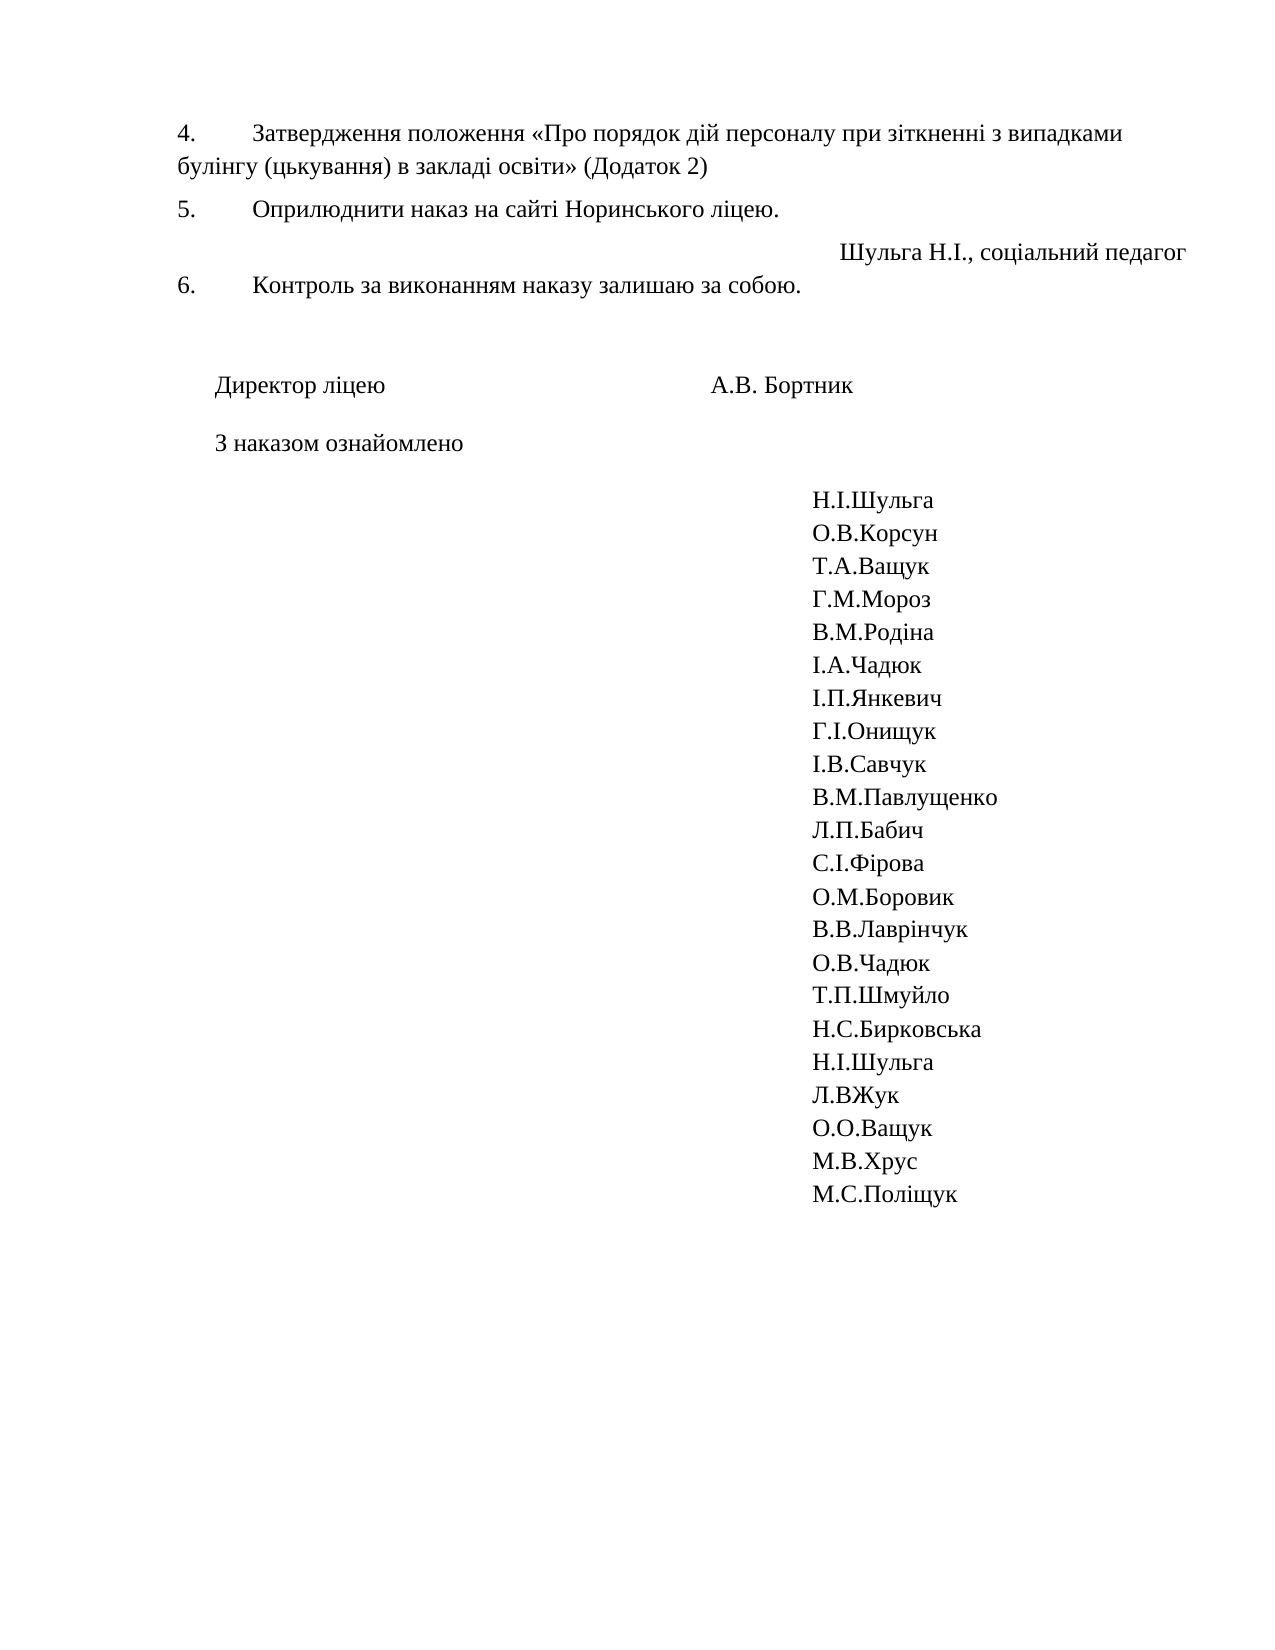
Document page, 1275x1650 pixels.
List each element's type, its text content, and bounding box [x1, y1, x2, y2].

list Контроль за виконанням наказу залишаю за собою. [177, 270, 1186, 298]
text Г.І.Онищук [812, 716, 1186, 745]
text Шульга Н.І., соціальний педагог [214, 237, 1186, 266]
text З наказом ознайомлено [214, 428, 1186, 457]
text О.В.Чадюк [812, 948, 1186, 976]
text І.А.Чадюк [812, 650, 1186, 679]
text О.М.Боровик [812, 882, 1186, 910]
text І.В.Савчук [812, 749, 1186, 778]
text О.В.Корсун [812, 518, 1186, 547]
text В.В.Лаврінчук [812, 914, 1186, 943]
text Л.П.Бабич [812, 816, 1186, 844]
text М.С.Поліщук [812, 1179, 1186, 1207]
text С.І.Фірова [812, 848, 1186, 877]
list Оприлюднити наказ на сайті Норинського ліцею. [177, 194, 1186, 223]
text Н.І.Шульга [812, 1047, 1186, 1075]
text Т.П.Шмуйло [812, 981, 1186, 1009]
text М.В.Хрус [812, 1146, 1186, 1174]
text В.М.Павлущенко [812, 782, 1186, 811]
text Директор ліцею А.В. Бортник [214, 370, 1186, 399]
text Н.І.Шульга [812, 485, 1186, 514]
text В.М.Родіна [812, 617, 1186, 646]
text Н.С.Бирковська [812, 1014, 1186, 1042]
text О.О.Ващук [812, 1113, 1186, 1141]
list Затвердження положення «Про порядок дій персоналу при зіткненні з випадками булінгу (цькування) в закладі освіти» (Додаток 2) [177, 118, 1186, 179]
text Л.ВЖук [812, 1080, 1186, 1108]
text Т.А.Ващук [812, 551, 1186, 580]
text І.П.Янкевич [812, 683, 1186, 712]
text Г.М.Мороз [812, 584, 1186, 613]
